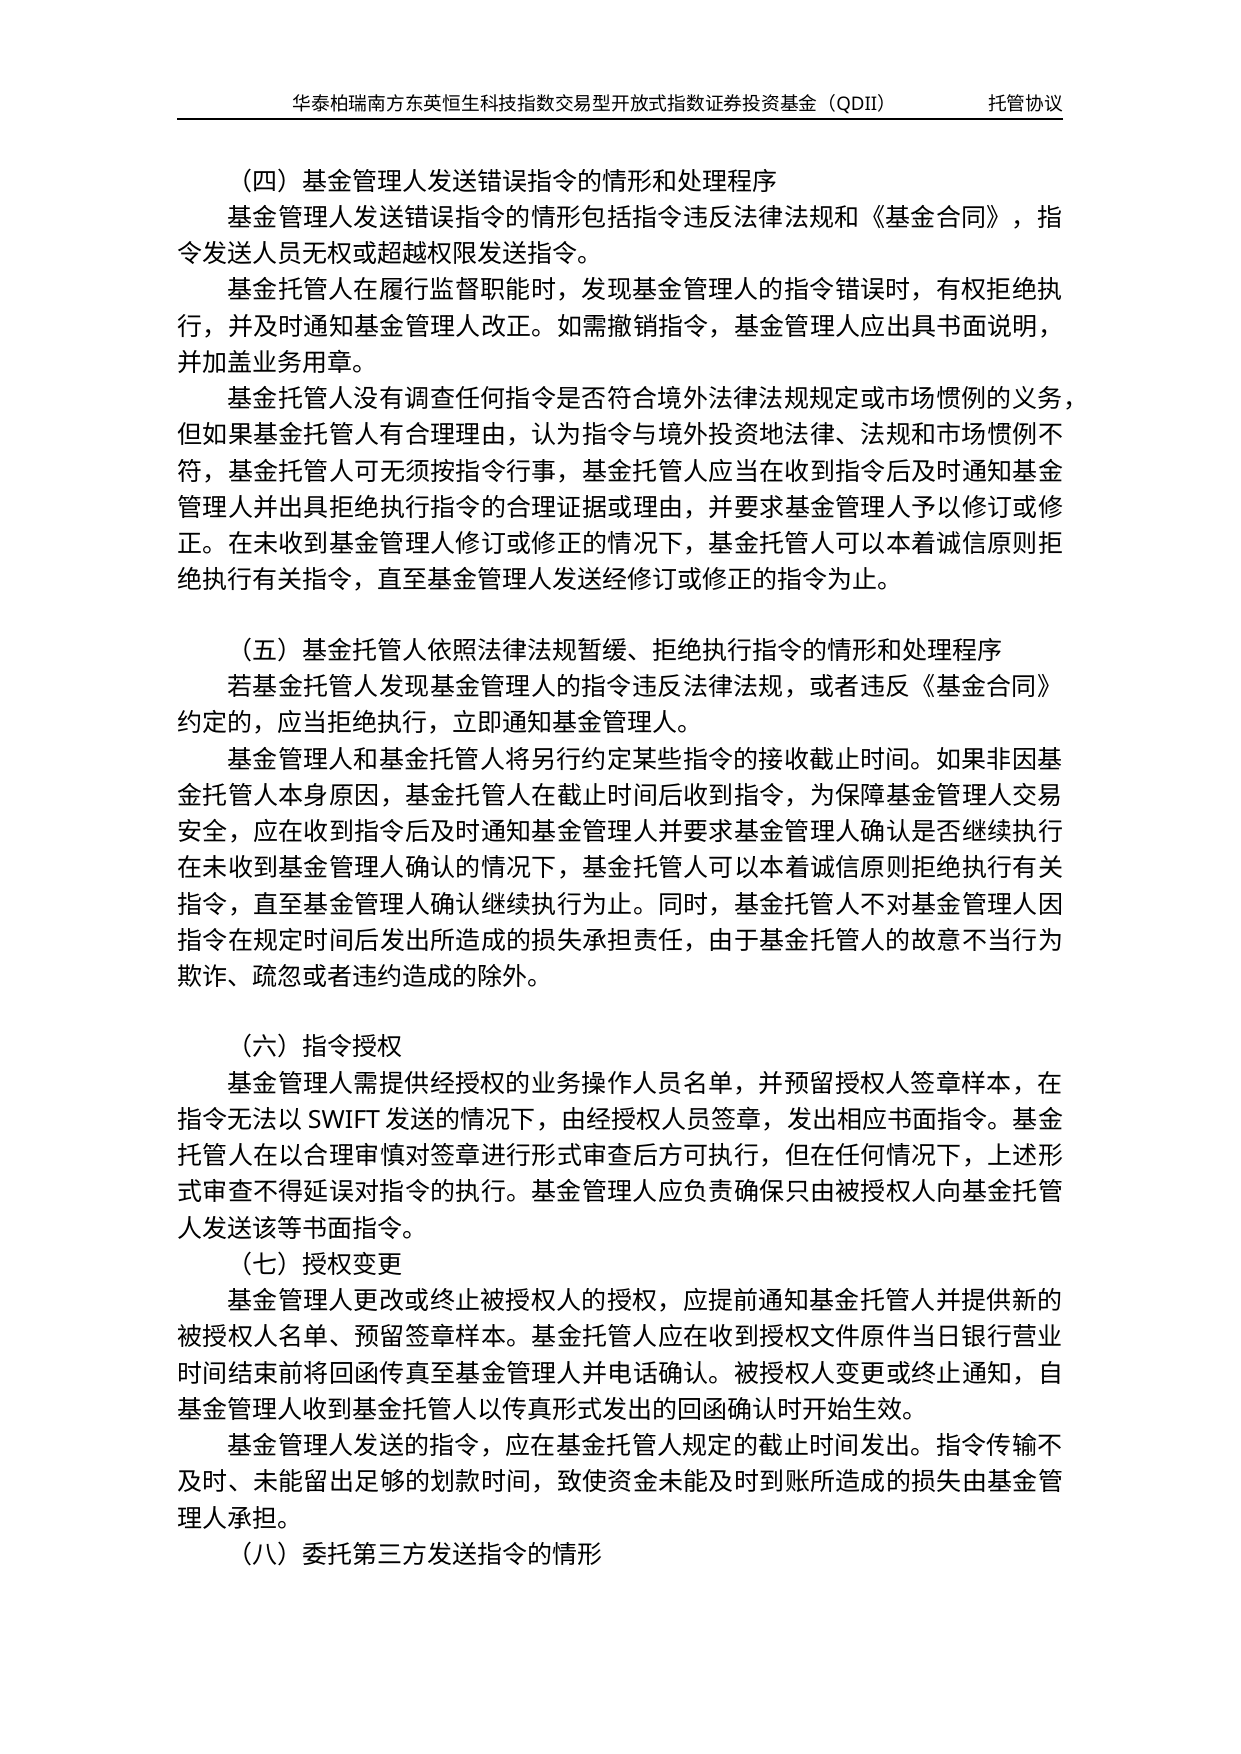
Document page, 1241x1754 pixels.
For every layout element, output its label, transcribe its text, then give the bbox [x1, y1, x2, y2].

text 基金管理人和基金托管人将另行约定某些指令的接收截止时间。如果非因基金托管人本身原因，基金托管人在截止时间后收到指令，为保障基金管理人交易安全，应在收到指令后及时通知基金管理人并要求基金管理人确认是否继续执行。在未收到基金管理人确认的情况下，基金托管人可以本着诚信原则拒绝执行有关指令，直至基金管理人确认继续执行为止。同时，基金托管人不对基金管理人因指令在规定时间后发出所造成的损失承担责任，由于基金托管人的故意不当行为、欺诈、疏忽或者违约造成的除外。 [177, 739, 1063, 993]
text 基金管理人更改或终止被授权人的授权，应提前通知基金托管人并提供新的被授权人名单、预留签章样本。基金托管人应在收到授权文件原件当日银行营业时间结束前将回函传真至基金管理人并电话确认。被授权人变更或终止通知，自基金管理人收到基金托管人以传真形式发出的回函确认时开始生效。 [177, 1281, 1063, 1426]
text （七）授权变更 [177, 1244, 1063, 1281]
text （六）指令授权 [177, 1027, 1063, 1063]
text 基金管理人发送的指令，应在基金托管人规定的截止时间发出。指令传输不及时、未能留出足够的划款时间，致使资金未能及时到账所造成的损失由基金管理人承担。 [177, 1426, 1063, 1534]
text 基金托管人在履行监督职能时，发现基金管理人的指令错误时，有权拒绝执行，并及时通知基金管理人改正。如需撤销指令，基金管理人应出具书面说明，并加盖业务用章。 [177, 270, 1063, 379]
text 基金管理人发送错误指令的情形包括指令违反法律法规和《基金合同》，指令发送人员无权或超越权限发送指令。 [177, 197, 1063, 270]
text （八）委托第三方发送指令的情形 [177, 1534, 1063, 1571]
text （四）基金管理人发送错误指令的情形和处理程序 [177, 161, 1063, 197]
text 基金托管人没有调查任何指令是否符合境外法律法规规定或市场惯例的义务，但如果基金托管人有合理理由，认为指令与境外投资地法律、法规和市场惯例不符，基金托管人可无须按指令行事，基金托管人应当在收到指令后及时通知基金管理人并出具拒绝执行指令的合理证据或理由，并要求基金管理人予以修订或修正。在未收到基金管理人修订或修正的情况下，基金托管人可以本着诚信原则拒绝执行有关指令，直至基金管理人发送经修订或修正的指令为止。 [177, 379, 1063, 596]
text 若基金托管人发现基金管理人的指令违反法律法规，或者违反《基金合同》约定的，应当拒绝执行，立即通知基金管理人。 [177, 667, 1063, 739]
text （五）基金托管人依照法律法规暂缓、拒绝执行指令的情形和处理程序 [177, 630, 1063, 667]
text 基金管理人需提供经授权的业务操作人员名单，并预留授权人签章样本，在指令无法以SWIFT发送的情况下，由经授权人员签章，发出相应书面指令。基金托管人在以合理审慎对签章进行形式审查后方可执行，但在任何情况下，上述形式审查不得延误对指令的执行。基金管理人应负责确保只由被授权人向基金托管人发送该等书面指令。 [177, 1063, 1063, 1244]
